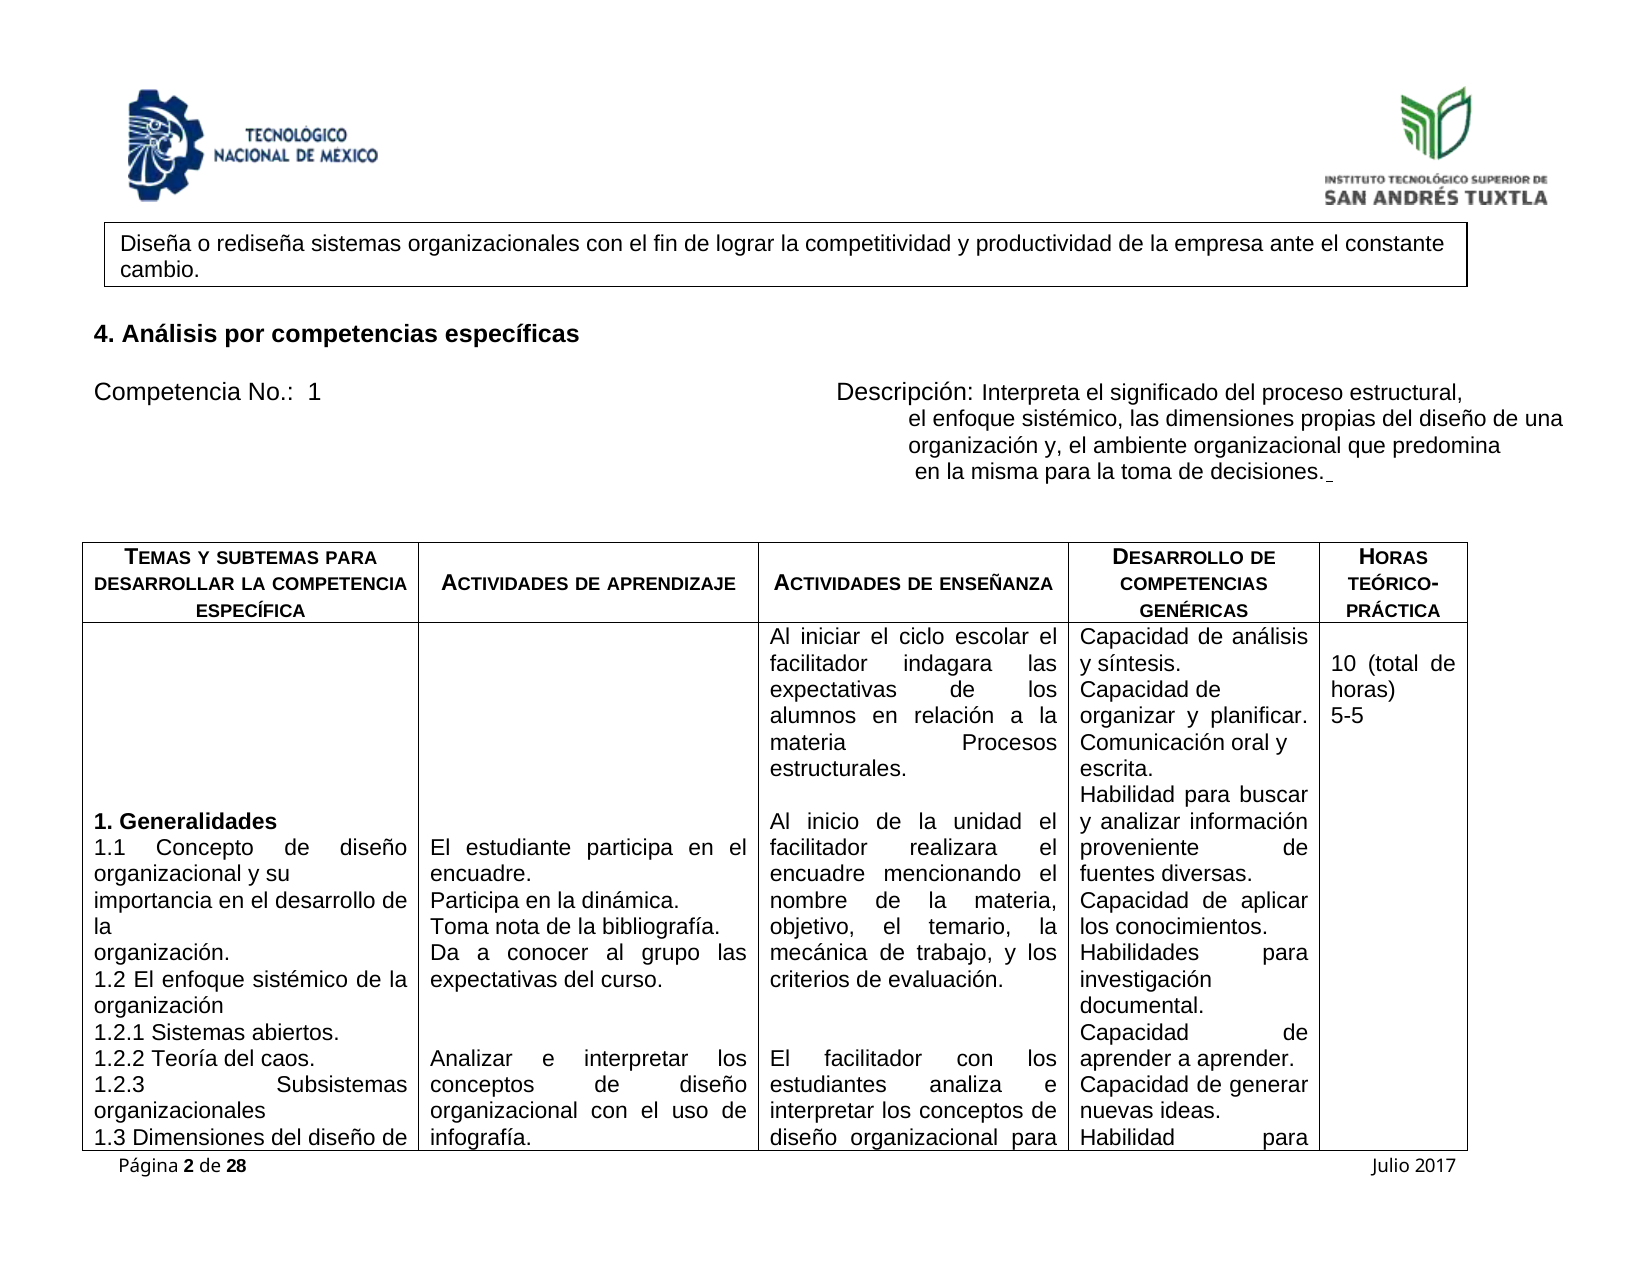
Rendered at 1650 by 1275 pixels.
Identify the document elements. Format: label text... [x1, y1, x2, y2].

picture [128, 89, 378, 202]
picture [1325, 86, 1548, 205]
table_header Actividades de enseñanza [759, 543, 1068, 622]
table_header Actividades de aprendizaje [419, 543, 758, 622]
text en la misma para la toma de decisiones. [94, 458, 1581, 484]
text organización y, el ambiente organizacional que predomina [94, 432, 1581, 458]
text Competencia No.: 1 Descripción: Interpreta el significado del proceso estructural, [94, 377, 1581, 405]
table_header Temas y subtemas para desarrollar la competencia específica [83, 543, 418, 622]
table_header Horas teórico-práctica [1320, 543, 1467, 622]
table_cell 10 (total de horas) 5-5 [1320, 623, 1467, 1150]
table_header Desarrollo de competencias genéricas [1069, 543, 1319, 622]
text el enfoque sistémico, las dimensiones propias del diseño de una [94, 405, 1581, 432]
text 4. Análisis por competencias específicas [94, 319, 1581, 348]
